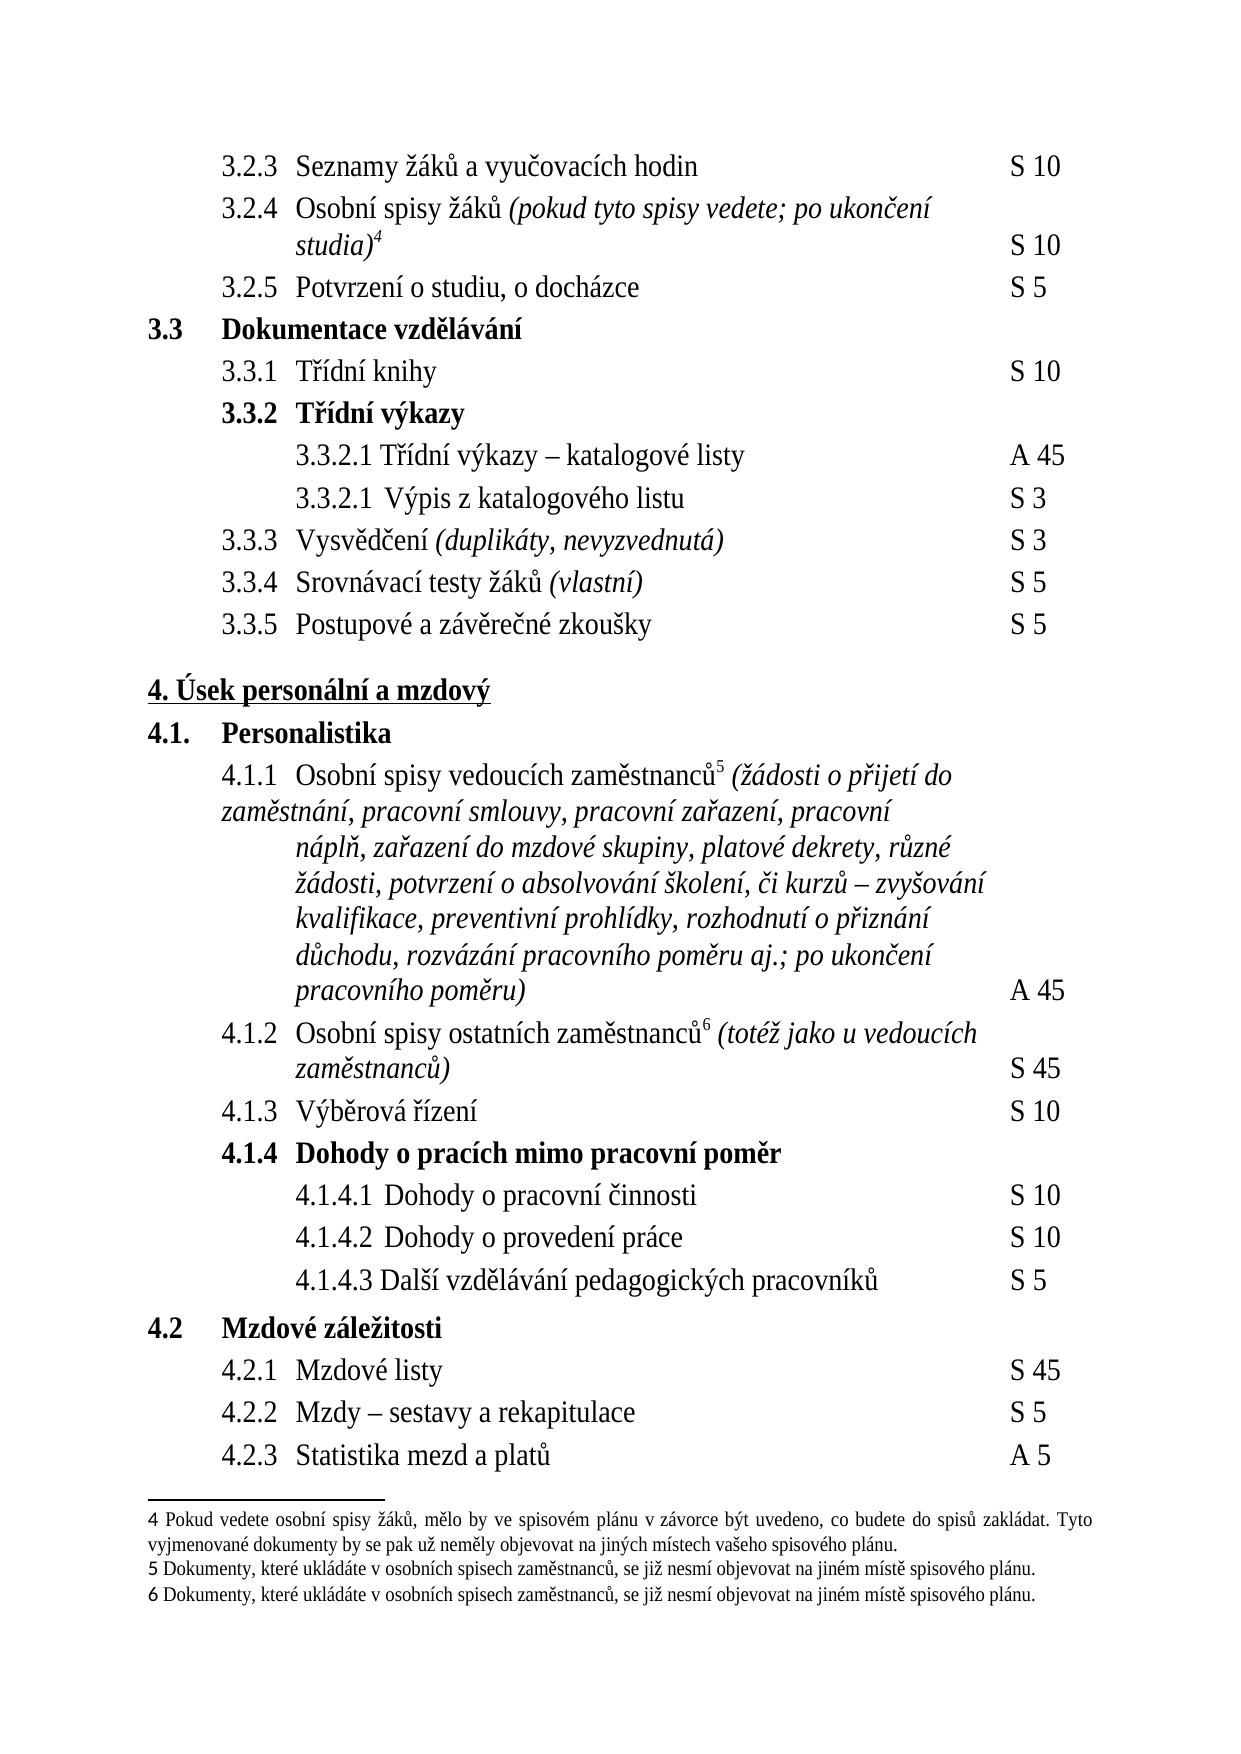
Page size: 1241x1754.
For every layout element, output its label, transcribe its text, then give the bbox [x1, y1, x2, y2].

text 3.2.3 Seznamy žáků a vyučovacích hodin S 10 [148, 148, 1093, 183]
text 3.3.1 Třídní knihy S 10 [148, 352, 1093, 388]
text 3.3.2.1 Třídní výkazy – katalogové listy A 45 [148, 437, 1093, 473]
text 4. Úsek personální a mzdový [148, 672, 1093, 708]
text 3.3 Dokumentace vzdělávání [148, 310, 1093, 346]
text 3.2.4 Osobní spisy žáků (pokud tyto spisy vedete; po ukončení studia) S 10 [148, 190, 1093, 262]
text 3.2.5 Potvrzení o studiu, o docházce S 5 [148, 268, 1093, 304]
text 3.3.3 Vysvědčení (duplikáty, nevyzvednutá) S 3 [148, 521, 1093, 557]
text 4.2.3 Statistika mezd a platů A 5 [148, 1436, 1093, 1472]
text 3.3.2.1 Výpis z katalogového listu S 3 [148, 479, 1093, 515]
text 4.2 Mzdové záležitosti [148, 1309, 1093, 1345]
text 3.3.5 Postupové a závěrečné zkoušky S 5 [148, 605, 1093, 641]
text 3.3.4 Srovnávací testy žáků (vlastní) S 5 [148, 563, 1093, 599]
text 4.2.2 Mzdy – sestavy a rekapitulace S 5 [148, 1393, 1093, 1429]
text 4.2.1 Mzdové listy S 45 [148, 1351, 1093, 1387]
text 4.1.3 Výběrová řízení S 10 [148, 1092, 1093, 1128]
text 4.1.2 Osobní spisy ostatních zaměstnanců (totéž jako u vedoucích zaměstnanců) S 45 [148, 1014, 1093, 1086]
text 4.1.4.1 Dohody o pracovní činnosti S 10 [148, 1176, 1093, 1212]
text 3.3.2 Třídní výkazy [148, 394, 1093, 430]
text 4.1.1 Osobní spisy vedoucích zaměstnanců (žádosti o přijetí do zaměstnání, pracovní smlouvy, pracovní zařazení, pracovní náplň, zařazení do mzdové skupiny, platové dekrety, různé žádosti, potvrzení o absolvování školení, či kurzů – zvyšování kvalifikace, preventivní prohlídky, rozhodnutí o přiznání důchodu, rozvázání pracovního poměru aj.; po ukončení pracovního poměru) A 45 [148, 756, 1093, 1008]
text 4.1. Personalistika [148, 714, 1093, 750]
text 4.1.4 Dohody o pracích mimo pracovní poměr [148, 1134, 1093, 1170]
text 4.1.4.3 Další vzdělávání pedagogických pracovníků S 5 [148, 1261, 1093, 1297]
text 4.1.4.2 Dohody o provedení práce S 10 [148, 1218, 1093, 1254]
